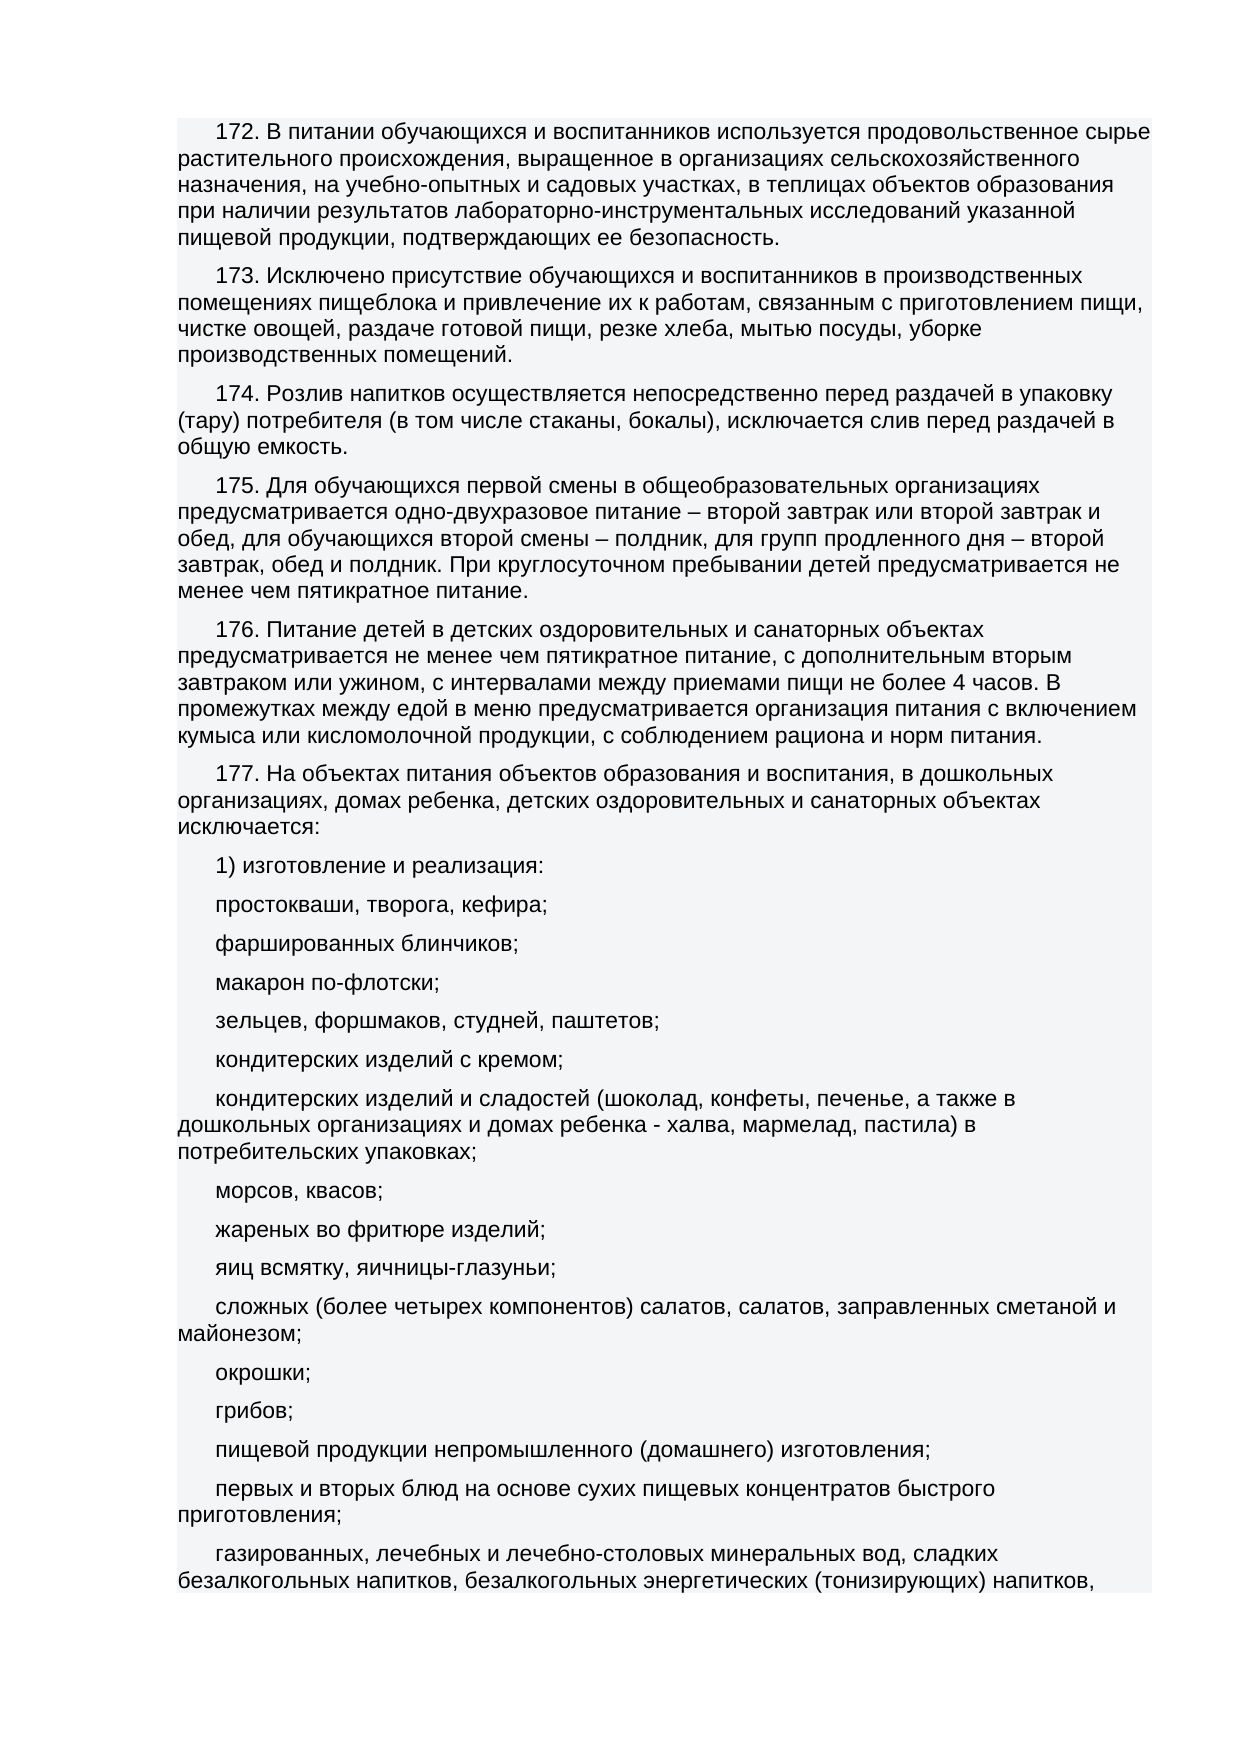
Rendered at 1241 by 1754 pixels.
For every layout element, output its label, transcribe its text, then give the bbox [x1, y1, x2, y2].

text 172. В питании обучающихся и воспитанников используется продовольственное сырье растительного происхождения, выращенное в организациях сельскохозяйственного назначения, на учебно-опытных и садовых участках, в теплицах объектов образования при наличии результатов лабораторно-инструментальных исследований указанной пищевой продукции, подтверждающих ее безопасность. [177, 118, 1152, 250]
text яиц всмятку, яичницы-глазуньи; [177, 1254, 1152, 1281]
text 175. Для обучающихся первой смены в общеобразовательных организациях предусматривается одно-двухразовое питание – второй завтрак или второй завтрак и обед, для обучающихся второй смены – полдник, для групп продленного дня – второй завтрак, обед и полдник. При круглосуточном пребывании детей предусматривается не менее чем пятикратное питание. [177, 472, 1152, 604]
text жареных во фритюре изделий; [177, 1216, 1152, 1242]
text кондитерских изделий и сладостей (шоколад, конфеты, печенье, а также в дошкольных организациях и домах ребенка - халва, мармелад, пастила) в потребительских упаковках; [177, 1085, 1152, 1164]
text макарон по-флотски; [177, 968, 1152, 995]
text простокваши, творога, кефира; [177, 891, 1152, 917]
text 174. Розлив напитков осуществляется непосредственно перед раздачей в упаковку (тару) потребителя (в том числе стаканы, бокалы), исключается слив перед раздачей в общую емкость. [177, 380, 1152, 459]
text кондитерских изделий с кремом; [177, 1046, 1152, 1073]
text сложных (более четырех компонентов) салатов, салатов, заправленных сметаной и майонезом; [177, 1293, 1152, 1346]
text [177, 1540, 1152, 1593]
text 176. Питание детей в детских оздоровительных и санаторных объектах предусматривается не менее чем пятикратное питание, с дополнительным вторым завтраком или ужином, с интервалами между приемами пищи не более 4 часов. В промежутках между едой в меню предусматривается организация питания с включением кумыса или кисломолочной продукции, с соблюдением рациона и норм питания. [177, 616, 1152, 748]
text 177. На объектах питания объектов образования и воспитания, в дошкольных организациях, домах ребенка, детских оздоровительных и санаторных объектах исключается: [177, 760, 1152, 839]
text грибов; [177, 1397, 1152, 1424]
text фаршированных блинчиков; [177, 930, 1152, 956]
text окрошки; [177, 1358, 1152, 1385]
text пищевой продукции непромышленного (домашнего) изготовления; [177, 1436, 1152, 1462]
text морсов, квасов; [177, 1177, 1152, 1203]
text 1) изготовление и реализация: [177, 852, 1152, 878]
text первых и вторых блюд на основе сухих пищевых концентратов быстрого приготовления; [177, 1475, 1152, 1528]
text зельцев, форшмаков, студней, паштетов; [177, 1007, 1152, 1034]
text 173. Исключено присутствие обучающихся и воспитанников в производственных помещениях пищеблока и привлечение их к работам, связанным с приготовлением пищи, чистке овощей, раздаче готовой пищи, резке хлеба, мытью посуды, уборке производственных помещений. [177, 262, 1152, 368]
